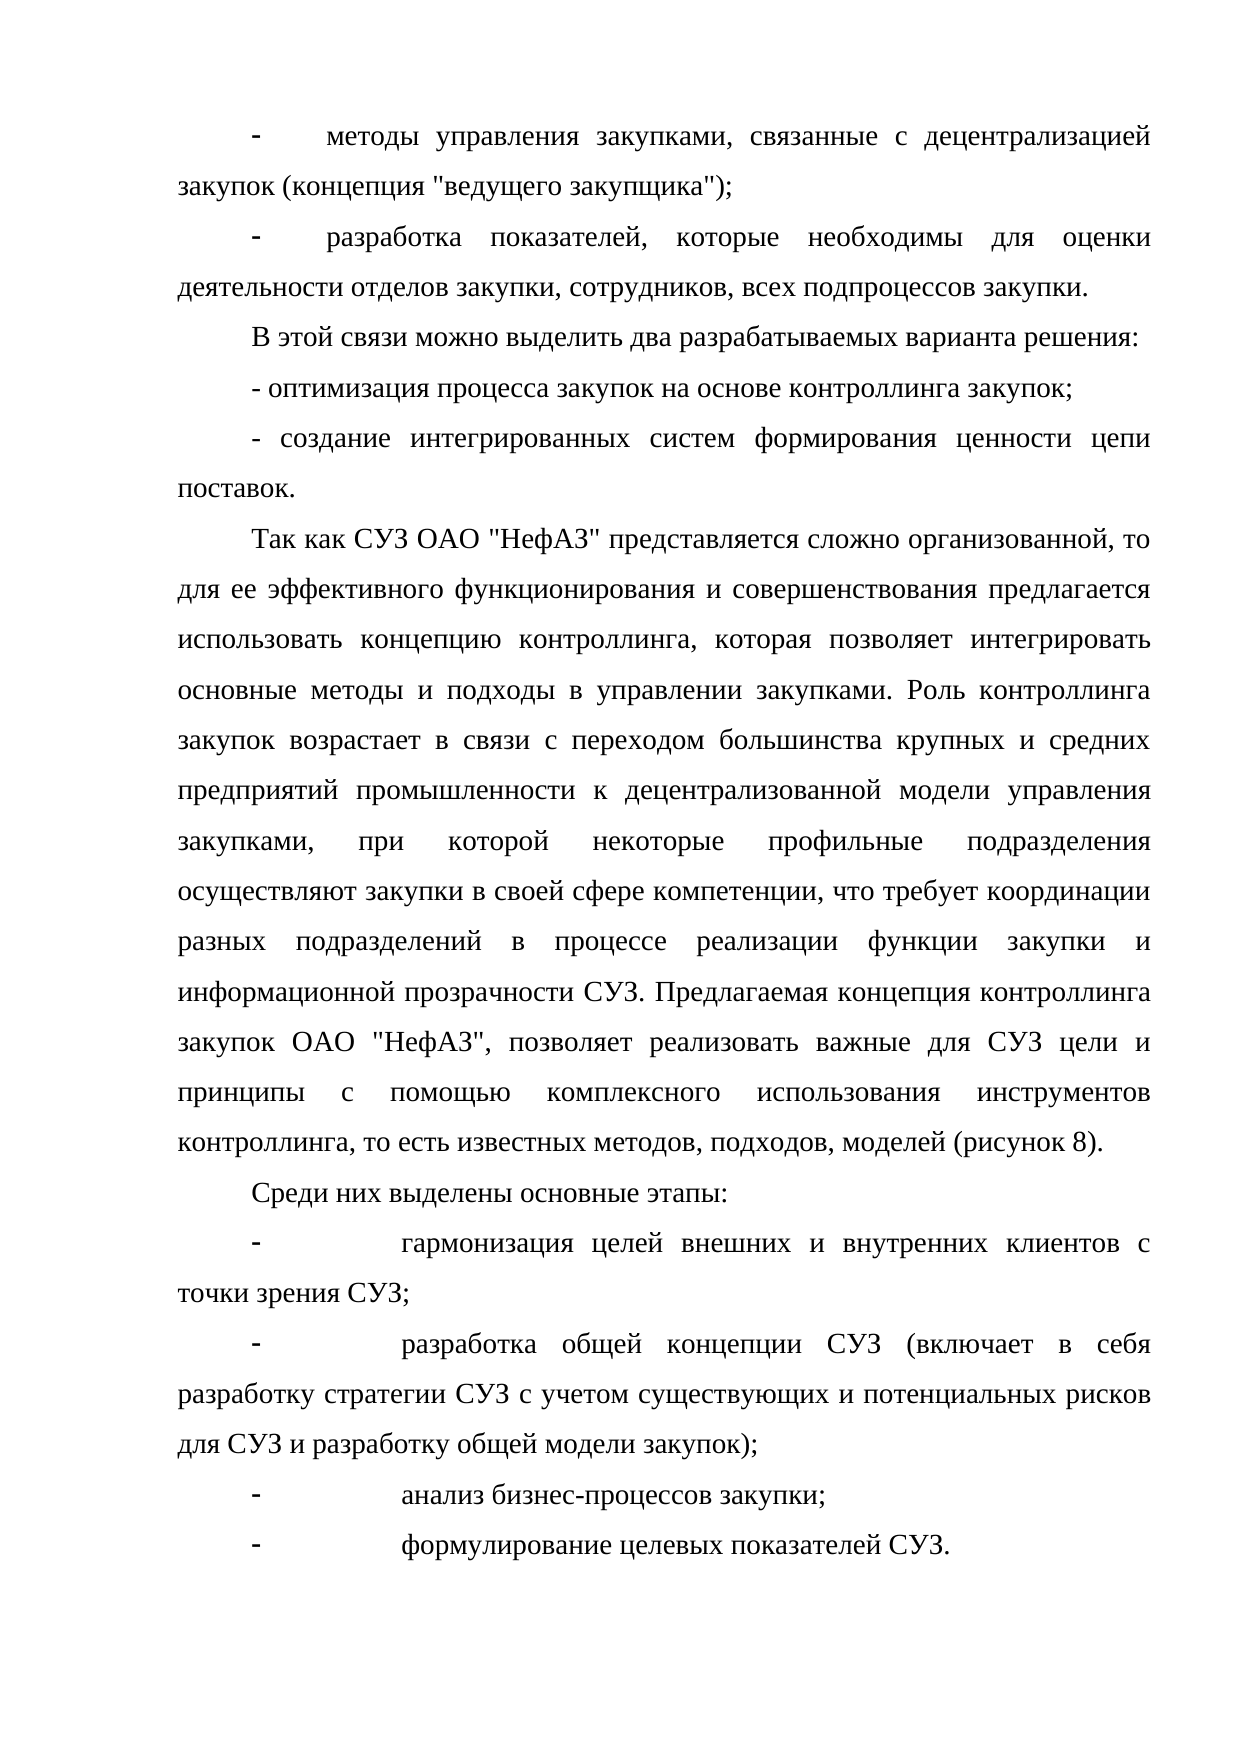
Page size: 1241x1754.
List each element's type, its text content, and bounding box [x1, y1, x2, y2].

text - оптимизация процесса закупок на основе контроллинга закупок; [177, 370, 1152, 403]
list формулирование целевых показателей СУЗ. [177, 1527, 1152, 1561]
list разработка показателей, которые необходимы для оценки деятельности отделов закупки, сотрудников, всех подпроцессов закупки. [177, 219, 1152, 303]
list методы управления закупками, связанные с децентрализацией закупок (концепция "ведущего закупщика"); [177, 118, 1152, 202]
text - создание интегрированных систем формирования ценности цепи поставок. [177, 420, 1152, 504]
text Среди них выделены основные этапы: [177, 1175, 1152, 1208]
list гармонизация целей внешних и внутренних клиентов с точки зрения СУЗ; [177, 1225, 1152, 1309]
text В этой связи можно выделить два разрабатываемых варианта решения: [177, 319, 1152, 353]
list анализ бизнес-процессов закупки; [177, 1477, 1152, 1511]
list разработка общей концепции СУЗ (включает в себя разработку стратегии СУЗ с учетом существующих и потенциальных рисков для СУЗ и разработку общей модели закупок); [177, 1326, 1152, 1460]
text Так как СУЗ ОАО "НефАЗ" представляется сложно организованной, то для ее эффективного функционирования и совершенствования предлагается использовать концепцию контроллинга, которая позволяет интегрировать основные методы и подходы в управлении закупками. Роль контроллинга закупок возрастает в связи с переходом большинства крупных и средних предприятий промышленности к децентрализованной модели управления закупками, при которой некоторые профильные подразделения осуществляют закупки в своей сфере компетенции, что требует координации разных подразделений в процессе реализации функции закупки и информационной прозрачности СУЗ. Предлагаемая концепция контроллинга закупок ОАО "НефАЗ", позволяет реализовать важные для СУЗ цели и принципы с помощью комплексного использования инструментов контроллинга, то есть известных методов, подходов, моделей (рисунок 8). [177, 521, 1152, 1158]
